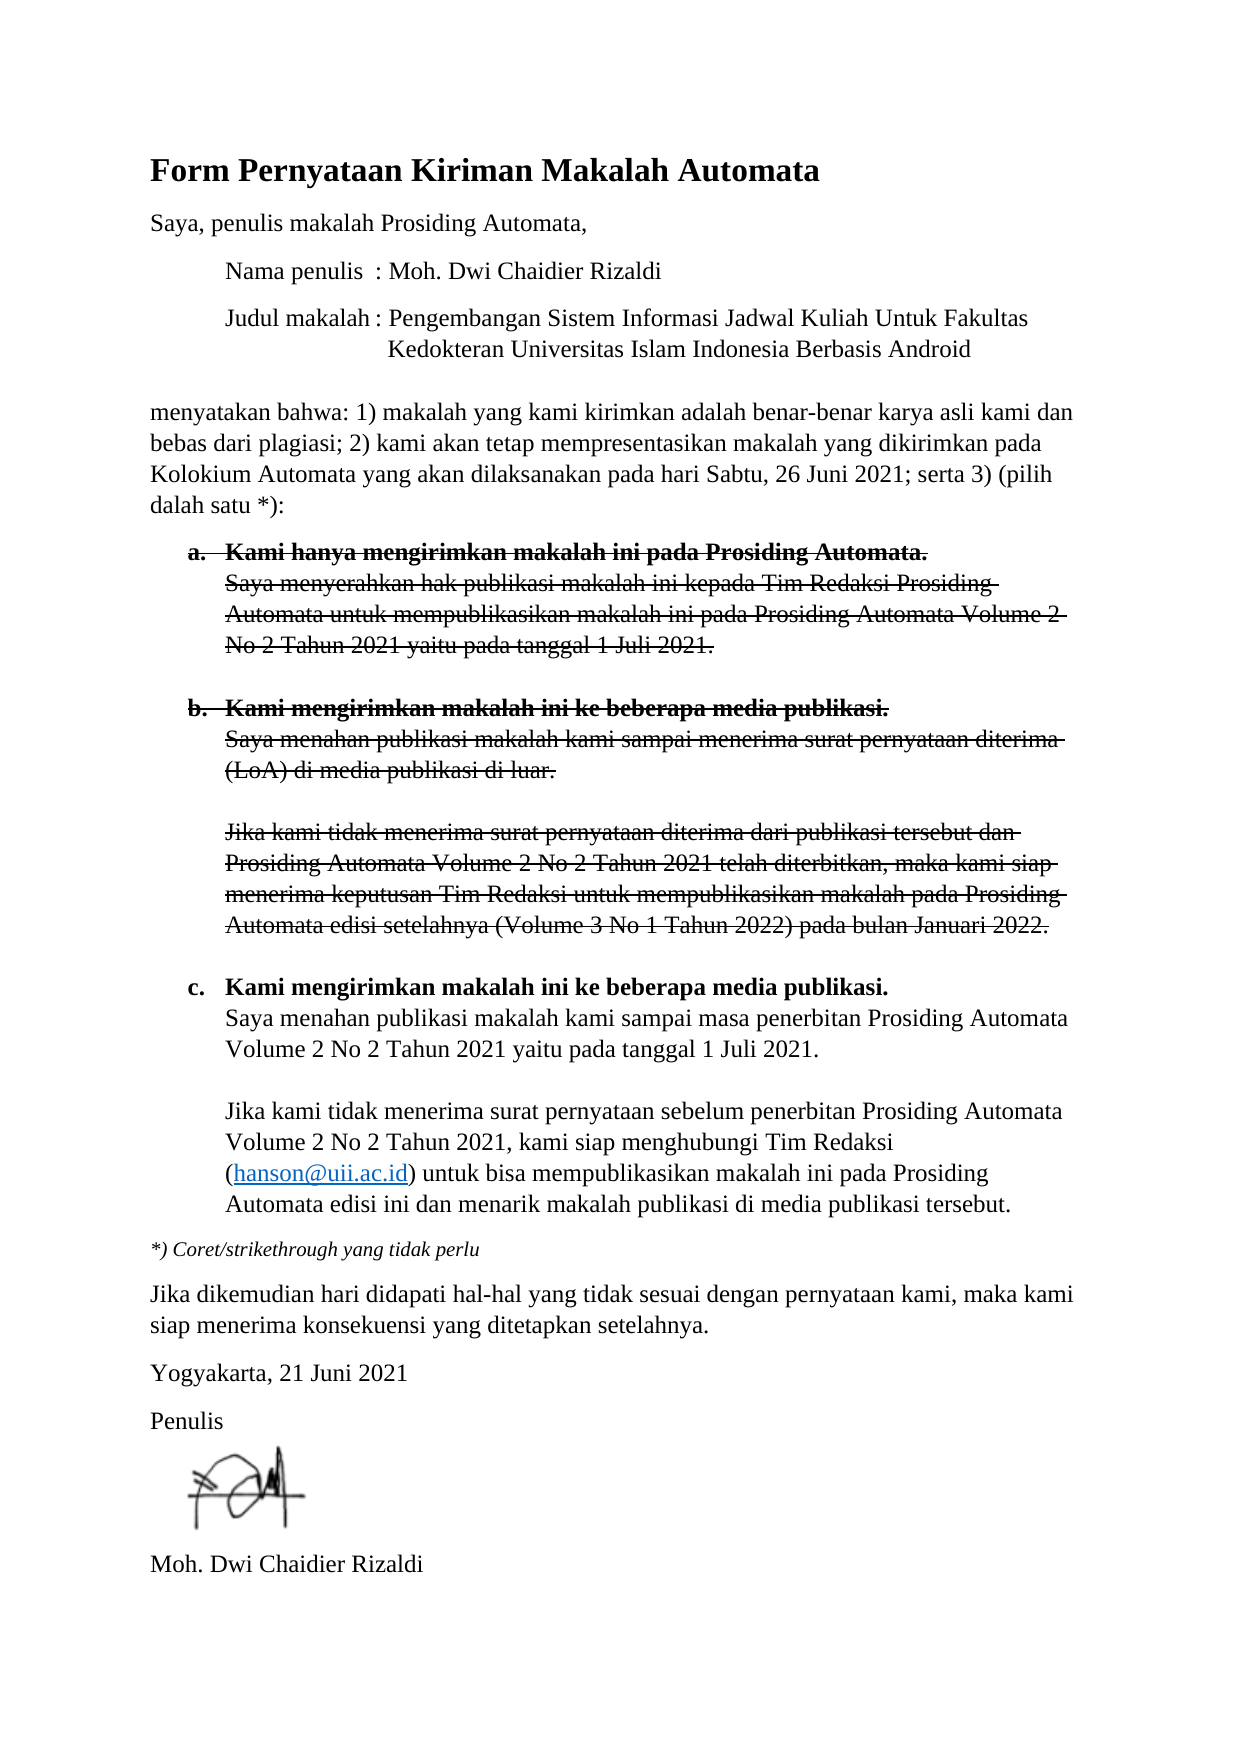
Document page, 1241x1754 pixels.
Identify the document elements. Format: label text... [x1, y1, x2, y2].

text Yogyakarta, 21 Juni 2021 [150, 1358, 1090, 1387]
text *) Coret/strikethrough yang tidak perlu [150, 1237, 1090, 1261]
text Penulis [150, 1406, 1090, 1435]
text Saya, penulis makalah Prosiding Automata, [150, 208, 1090, 237]
list Kami mengirimkan makalah ini ke beberapa media publikasi. [187, 693, 1090, 721]
list Kami hanya mengirimkan makalah ini pada Prosiding Automata. [187, 537, 1090, 566]
list Saya menahan publikasi makalah kami sampai masa penerbitan Prosiding Automata Volume 2 No 2 Tahun 2021 yaitu pada tanggal 1 Juli 2021. [225, 1003, 1090, 1063]
picture [121, 1419, 368, 1556]
list Kami mengirimkan makalah ini ke beberapa media publikasi. [187, 972, 1090, 1001]
text Kedokteran Universitas Islam Indonesia Berbasis Android [300, 334, 1090, 363]
list Jika kami tidak menerima surat pernyataan diterima dari publikasi tersebut dan Prosiding Automata Volume 2 No 2 Tahun 2021 telah diterbitkan, maka kami siap menerima keputusan Tim Redaksi untuk mempublikasikan makalah pada Prosiding Automata edisi setelahnya (Volume 3 No 1 Tahun 2022) pada bulan Januari 2022. [225, 817, 1090, 939]
text Form Pernyataan Kiriman Makalah Automata [150, 150, 1090, 188]
list Saya menyerahkan hak publikasi makalah ini kepada Tim Redaksi Prosiding Automata untuk mempublikasikan makalah ini pada Prosiding Automata Volume 2 No 2 Tahun 2021 yaitu pada tanggal 1 Juli 2021. [225, 568, 1090, 659]
text Jika dikemudian hari didapati hal-hal yang tidak sesuai dengan pernyataan kami, maka kami siap menerima konsekuensi yang ditetapkan setelahnya. [150, 1279, 1090, 1339]
text Nama penulis : Moh. Dwi Chaidier Rizaldi [150, 256, 1090, 284]
text Judul makalah : Pengembangan Sistem Informasi Jadwal Kuliah Untuk Fakultas [150, 303, 1090, 332]
text menyatakan bahwa: 1) makalah yang kami kirimkan adalah benar-benar karya asli kami dan bebas dari plagiasi; 2) kami akan tetap mempresentasikan makalah yang dikirimkan pada Kolokium Automata yang akan dilaksanakan pada hari Sabtu, 26 Juni 2021; serta 3) (pilih dalah satu *): [150, 397, 1090, 518]
text Moh. Dwi Chaidier Rizaldi [150, 1549, 1090, 1578]
list Saya menahan publikasi makalah kami sampai menerima surat pernyataan diterima (LoA) di media publikasi di luar. [225, 724, 1090, 783]
list Jika kami tidak menerima surat pernyataan sebelum penerbitan Prosiding Automata Volume 2 No 2 Tahun 2021, kami siap menghubungi Tim Redaksi (hanson@uii.ac.id) untuk bisa mempublikasikan makalah ini pada Prosiding Automata edisi ini dan menarik makalah publikasi di media publikasi tersebut. [225, 1096, 1090, 1218]
